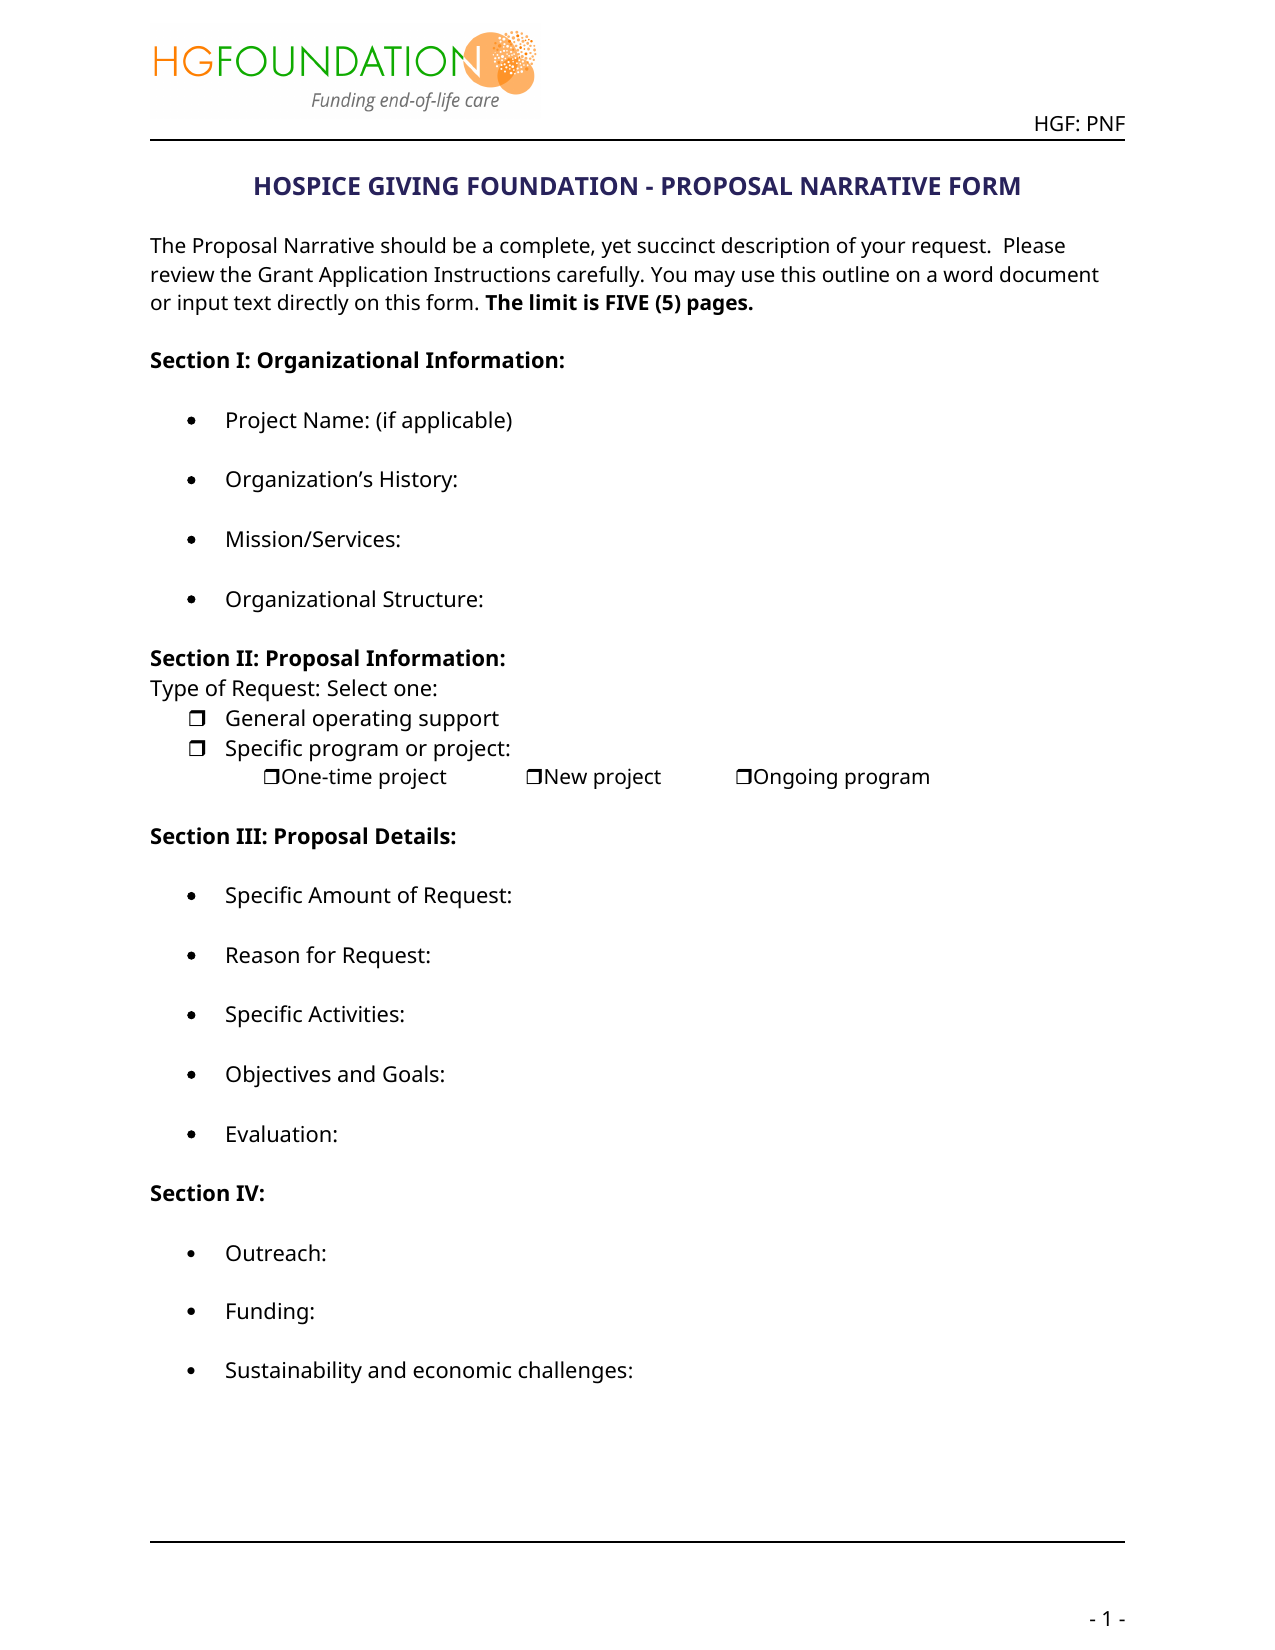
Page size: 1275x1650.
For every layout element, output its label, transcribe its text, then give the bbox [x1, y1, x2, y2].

list Specific Amount of Request: [187, 880, 1125, 910]
list Specific program or project: [187, 733, 1125, 762]
text Type of Request: Select one: [150, 673, 1125, 703]
text Section IV: [150, 1178, 1125, 1208]
list Mission/Services: [187, 524, 1125, 554]
text Section I: Organizational Information: [150, 345, 1125, 375]
list General operating support [187, 703, 1125, 733]
list Objectives and Goals: [187, 1059, 1125, 1089]
text One-time project New project Ongoing program [262, 762, 1125, 791]
list Evaluation: [187, 1118, 1125, 1148]
list Funding: [187, 1296, 1125, 1326]
list Specific Activities: [187, 999, 1125, 1029]
list Sustainability and economic challenges: [187, 1356, 1125, 1385]
list Reason for Request: [187, 940, 1125, 969]
text Section II: Proposal Information: [150, 643, 1125, 673]
list Organizational Structure: [187, 584, 1125, 613]
text Section III: Proposal Details: [150, 821, 1125, 850]
picture [150, 23, 541, 119]
text The Proposal Narrative should be a complete, yet succinct description of your request. Please review the Grant Application Instructions carefully. You may use this outline on a word document or input text directly on this form. The limit is FIVE (5) pages. [150, 232, 1125, 317]
list Project Name: (if applicable) [187, 405, 1125, 435]
list Organization’s History: [187, 464, 1125, 494]
text HOSPICE GIVING FOUNDATION - PROPOSAL NARRATIVE FORM [150, 169, 1125, 203]
list Outreach: [187, 1238, 1125, 1267]
